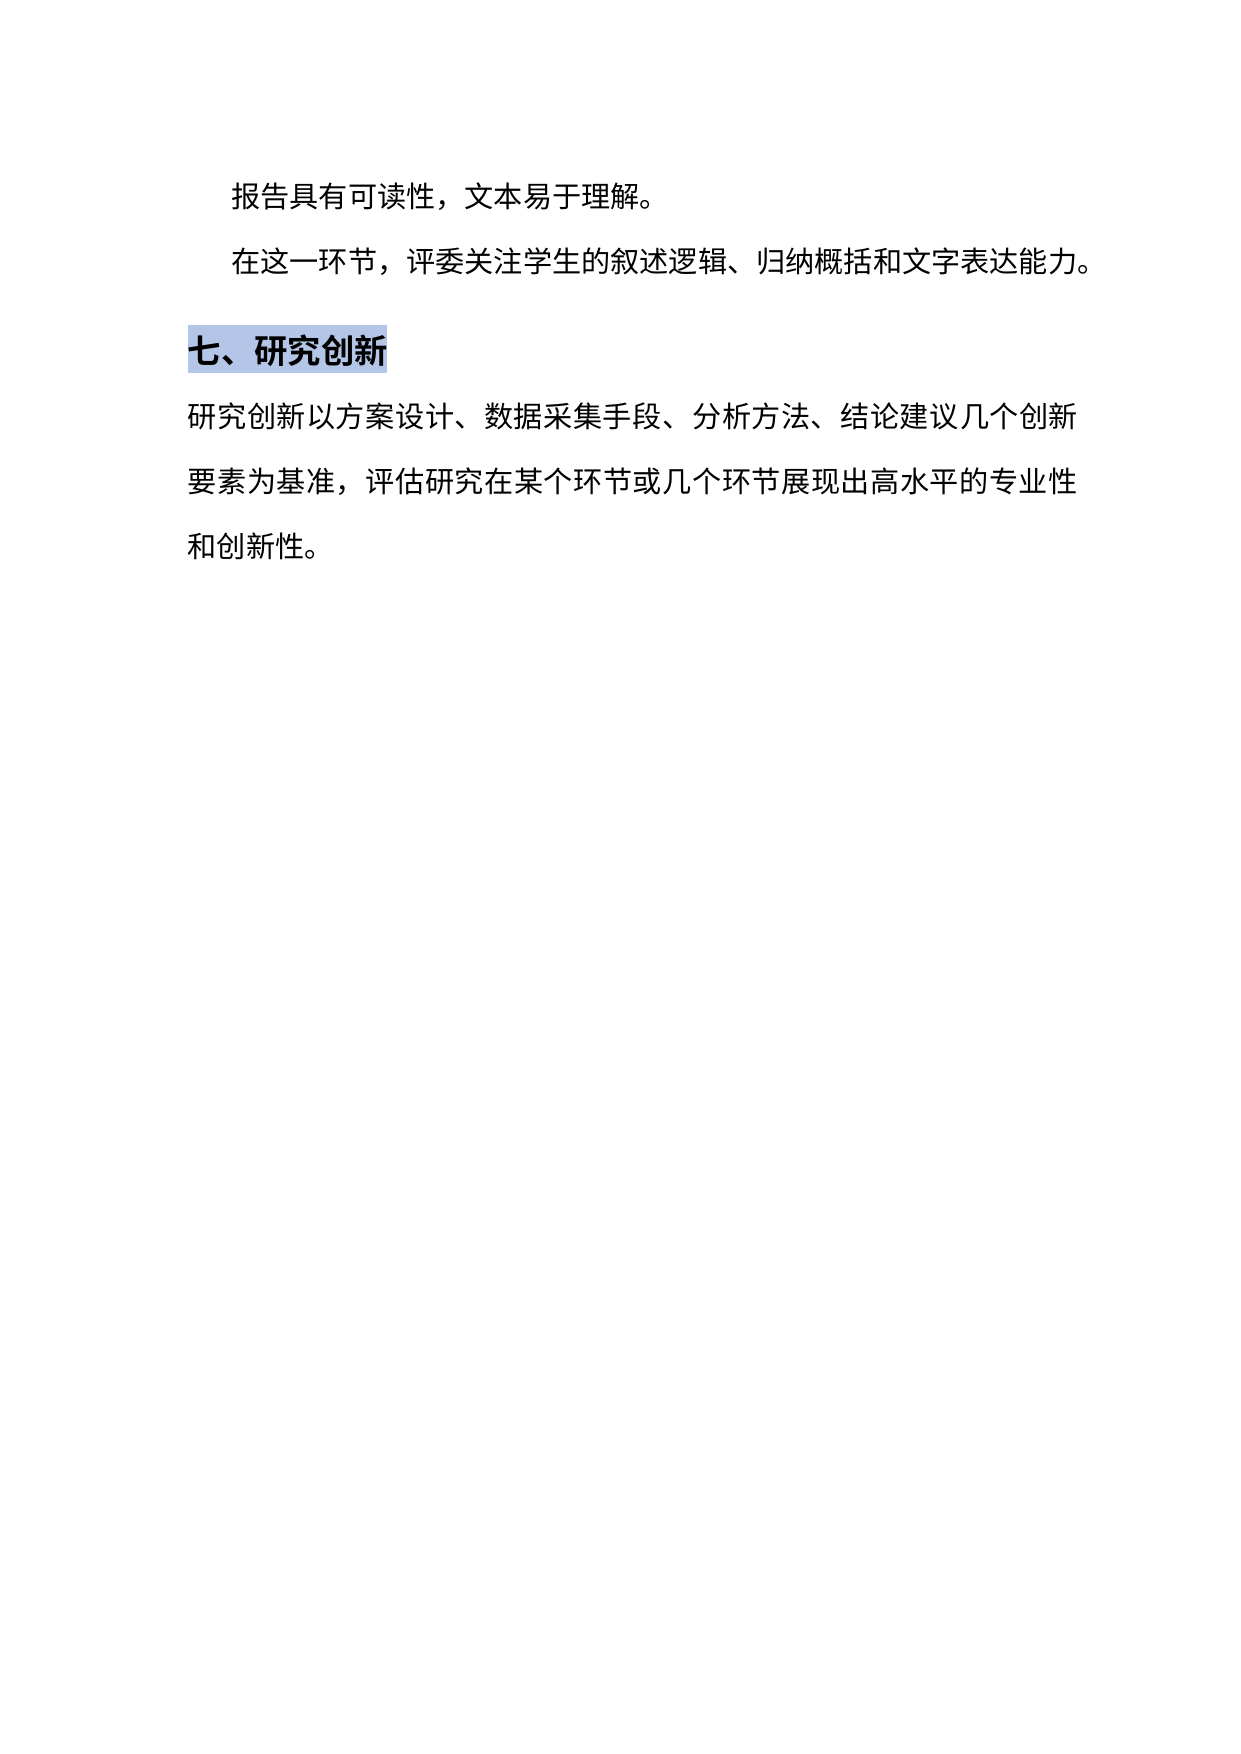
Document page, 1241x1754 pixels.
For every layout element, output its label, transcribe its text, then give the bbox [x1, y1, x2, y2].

text 研究创新以方案设计、数据采集手段、分析方法、结论建议几个创新要素为基准，评估研究在某个环节或几个环节展现出高水平的专业性和创新性。 [187, 382, 1078, 577]
text 七、研究创新 [187, 317, 1078, 382]
text 报告具有可读性，文本易于理解。 [187, 162, 1078, 227]
text 在这一环节，评委关注学生的叙述逻辑、归纳概括和文字表达能力。 [187, 227, 1078, 292]
